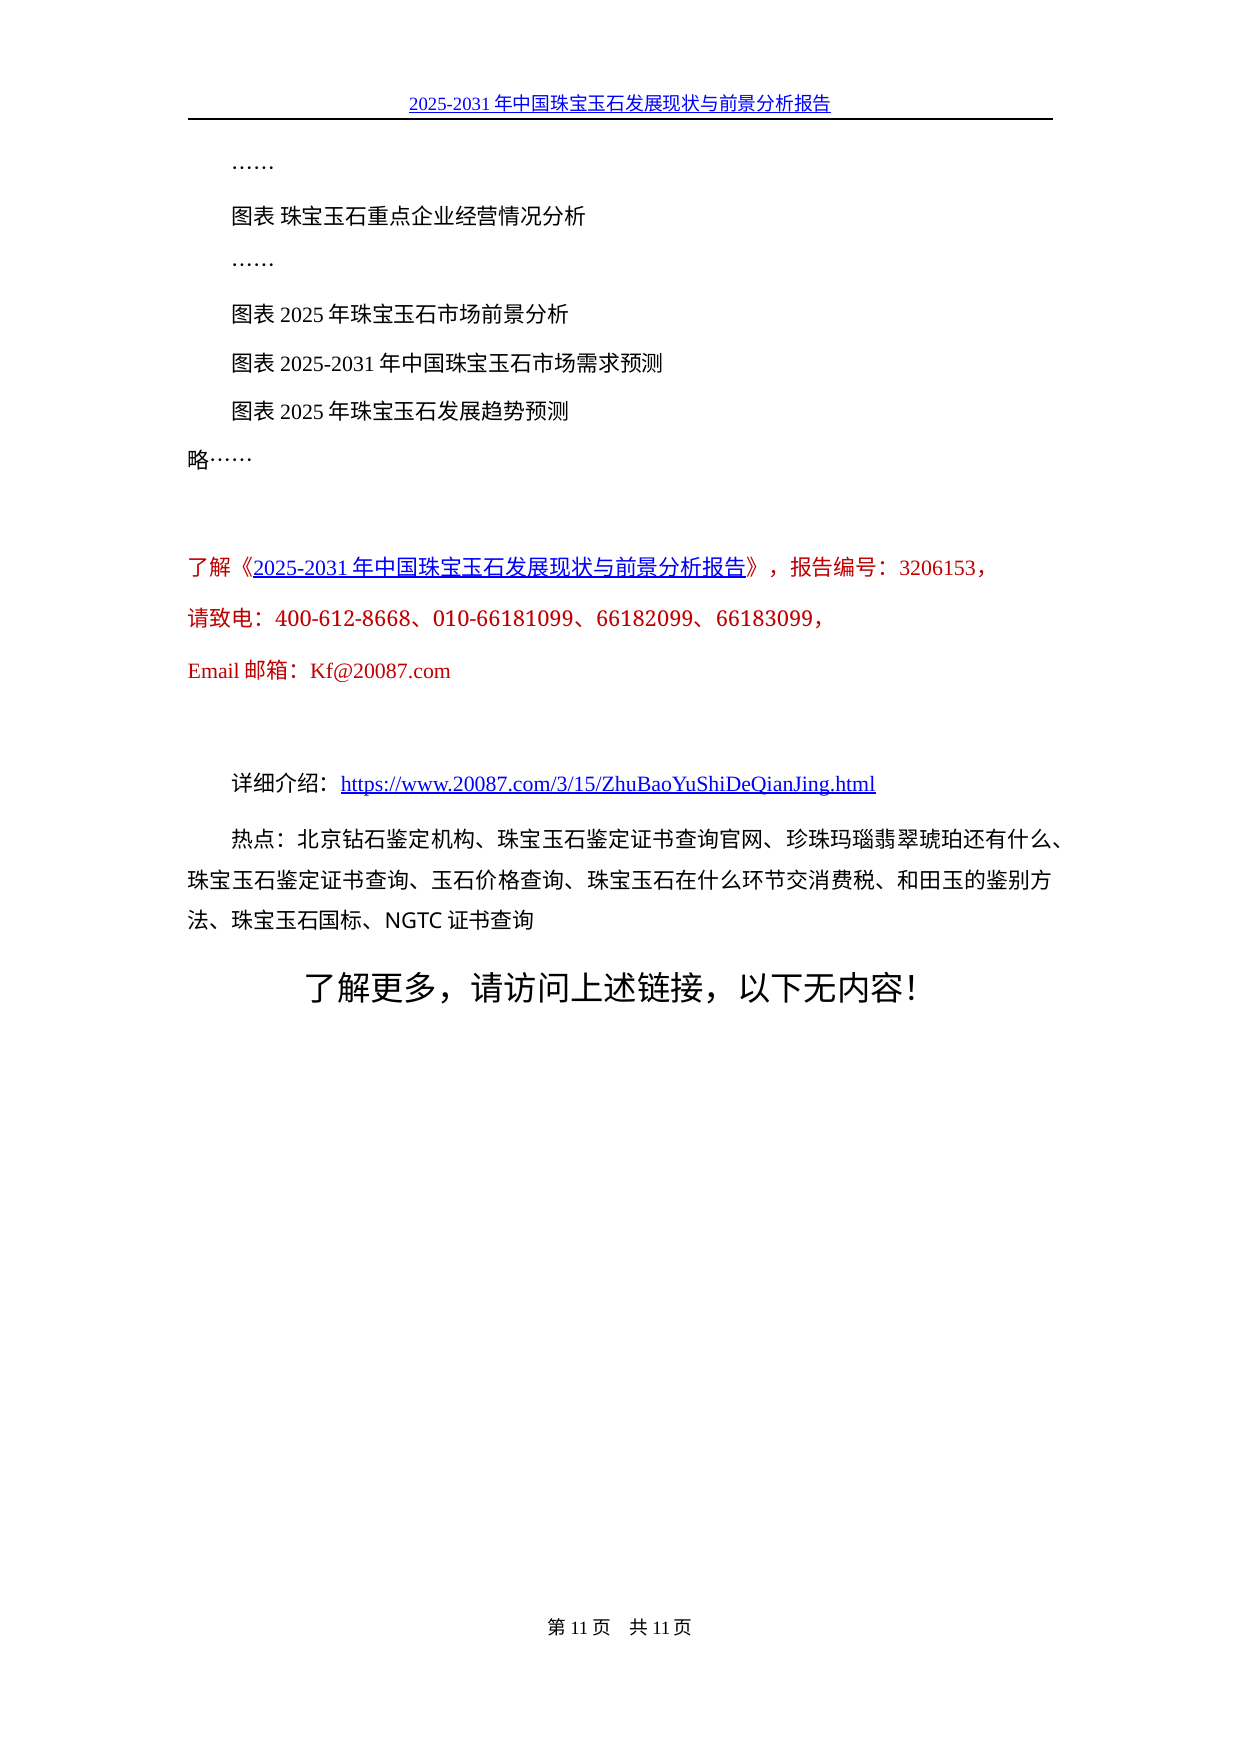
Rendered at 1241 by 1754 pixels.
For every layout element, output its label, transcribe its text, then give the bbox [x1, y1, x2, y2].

title 了解更多，请访问上述链接，以下无内容！ [187, 953, 1053, 1018]
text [187, 150, 1053, 475]
text 请致电：400-612-8668、010-66181099、66182099、66183099， [187, 601, 1053, 633]
text 热点：北京钻石鉴定机构、珠宝玉石鉴定证书查询官网、珍珠玛瑙翡翠琥珀还有什么、珠宝玉石鉴定证书查询、玉石价格查询、珠宝玉石在什么环节交消费税、和田玉的鉴别方法、珠宝玉石国标、NGTC证书查询 [187, 822, 1053, 936]
text 了解《2025-2031年中国珠宝玉石发展现状与前景分析报告》，报告编号：3206153， [187, 549, 1053, 582]
text Email邮箱：Kf@20087.com [187, 652, 1053, 685]
text 详细介绍：https://www.20087.com/3/15/ZhuBaoYuShiDeQianJing.html [187, 765, 1053, 798]
